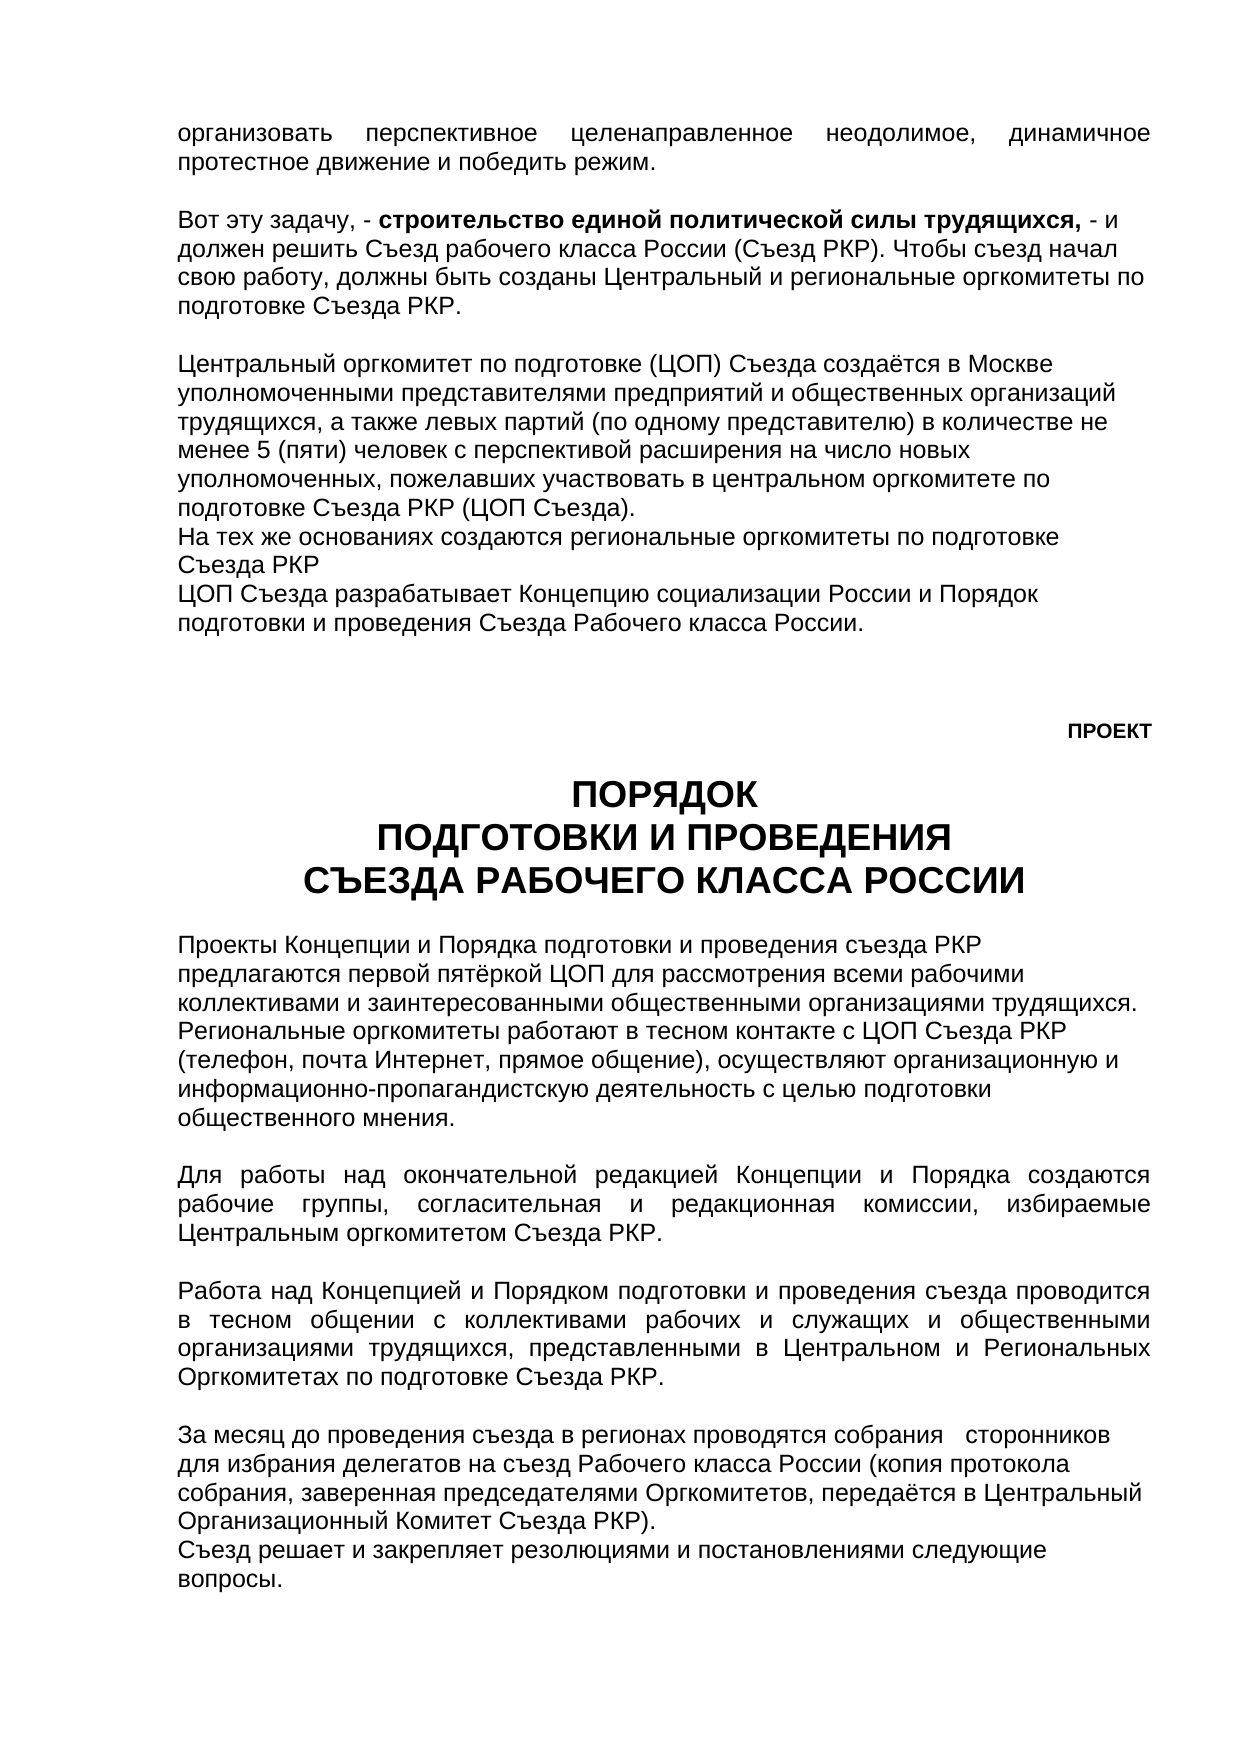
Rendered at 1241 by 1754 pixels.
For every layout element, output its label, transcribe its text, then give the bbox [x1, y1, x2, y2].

text Проекты Концепции и Порядка подготовки и проведения съезда РКР предлагаются первой пятёркой ЦОП для рассмотрения всеми рабочими коллективами и заинтересованными общественными организациями трудящихся. [177, 930, 1152, 1016]
text ЦОП Съезда разрабатывает Концепцию социализации России и Порядок подготовки и проведения Съезда Рабочего класса России. [177, 579, 1152, 636]
text Работа над Концепцией и Порядком подготовки и проведения съезда проводится в тесном общении с коллективами рабочих и служащих и общественными организациями трудящихся, представленными в Центральном и Региональных Оргкомитетах по подготовке Съезда РКР. [177, 1276, 1152, 1391]
text Региональные оргкомитеты работают в тесном контакте с ЦОП Съезда РКР (телефон, почта Интернет, прямое общение), осуществляют организационную и информационно-пропагандистскую деятельность с целью подготовки общественного мнения. [177, 1016, 1152, 1131]
text ПОРЯДОК [177, 772, 1152, 815]
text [177, 118, 1152, 176]
text Центральный оргкомитет по подготовке (ЦОП) Съезда создаётся в Москве уполномоченными представителями предприятий и общественных организаций трудящихся, а также левых партий (по одному представителю) в количестве не менее 5 (пяти) человек с перспективой расширения на число новых уполномоченных, пожелавших участвовать в центральном оргкомитете по подготовке Съезда РКР (ЦОП Съезда). [177, 349, 1152, 521]
text Для работы над окончательной редакцией Концепции и Порядка создаются рабочие группы, согласительная и редакционная комиссии, избираемые Центральным оргкомитетом Съезда РКР. [177, 1161, 1152, 1247]
text ПОДГОТОВКИ И ПРОВЕДЕНИЯ [177, 815, 1152, 858]
text На тех же основаниях создаются региональные оргкомитеты по подготовке Съезда РКР [177, 521, 1152, 579]
text СЪЕЗДА РАБОЧЕГО КЛАССА РОССИИ [177, 858, 1152, 901]
text ПРОЕКТ [177, 719, 1152, 743]
text Съезд решает и закрепляет резолюциями и постановлениями следующие вопросы. [177, 1535, 1152, 1593]
text Вот эту задачу, - строительство единой политической силы трудящихся, - и должен решить Съезд рабочего класса России (Съезд РКР). Чтобы съезд начал свою работу, должны быть созданы Центральный и региональные оргкомитеты по подготовке Съезда РКР. [177, 205, 1152, 320]
text За месяц до проведения съезда в регионах проводятся собрания сторонников для избрания делегатов на съезд Рабочего класса России (копия протокола собрания, заверенная председателями Оргкомитетов, передаётся в Центральный Организационный Комитет Съезда РКР). [177, 1420, 1152, 1535]
